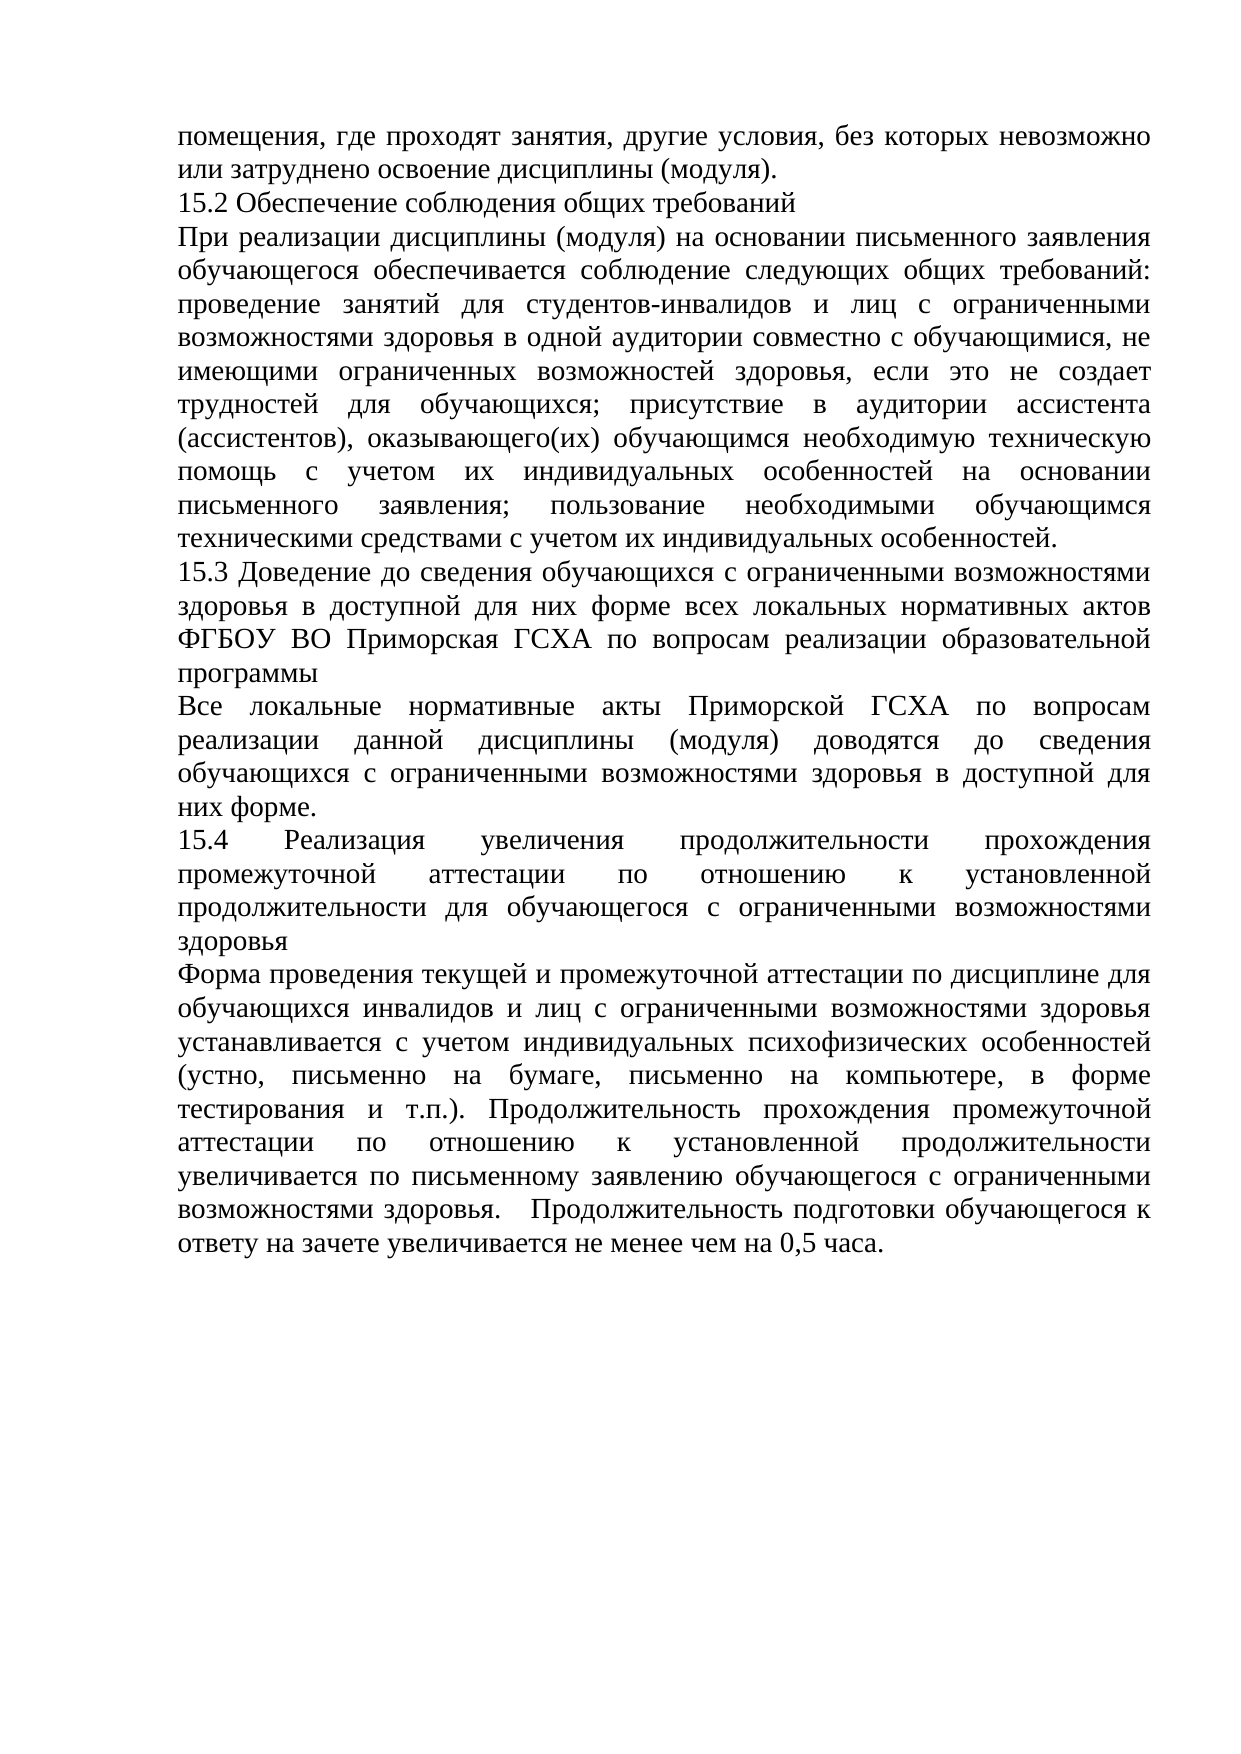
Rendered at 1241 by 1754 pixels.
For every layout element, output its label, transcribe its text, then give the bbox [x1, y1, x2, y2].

text Все локальные нормативные акты Приморской ГСХА по вопросам реализации данной дисциплины (модуля) доводятся до сведения обучающихся с ограниченными возможностями здоровья в доступной для них форме. [177, 688, 1152, 822]
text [177, 118, 1152, 185]
text 15.2 Обеспечение соблюдения общих требований [177, 185, 1152, 219]
text 15.3 Доведение до сведения обучающихся с ограниченными возможностями здоровья в доступной для них форме всех локальных нормативных актов ФГБОУ ВО Приморская ГСХА по вопросам реализации образовательной программы [177, 554, 1152, 688]
text Форма проведения текущей и промежуточной аттестации по дисциплине для обучающихся инвалидов и лиц с ограниченными возможностями здоровья устанавливается с учетом индивидуальных психофизических особенностей (устно, письменно на бумаге, письменно на компьютере, в форме тестирования и т.п.). Продолжительность прохождения промежуточной аттестации по отношению к установленной продолжительности увеличивается по письменному заявлению обучающегося с ограниченными возможностями здоровья. Продолжительность подготовки обучающегося к ответу на зачете увеличивается не менее чем на 0,5 часа. [177, 957, 1152, 1258]
text При реализации дисциплины (модуля) на основании письменного заявления обучающегося обеспечивается соблюдение следующих общих требований: проведение занятий для студентов-инвалидов и лиц с ограниченными возможностями здоровья в одной аудитории совместно с обучающимися, не имеющими ограниченных возможностей здоровья, если это не создает трудностей для обучающихся; присутствие в аудитории ассистента (ассистентов), оказывающего(их) обучающимся необходимую техническую помощь с учетом их индивидуальных особенностей на основании письменного заявления; пользование необходимыми обучающимся техническими средствами с учетом их индивидуальных особенностей. [177, 219, 1152, 554]
text 15.4 Реализация увеличения продолжительности прохождения промежуточной аттестации по отношению к установленной продолжительности для обучающегося с ограниченными возможностями здоровья [177, 822, 1152, 957]
